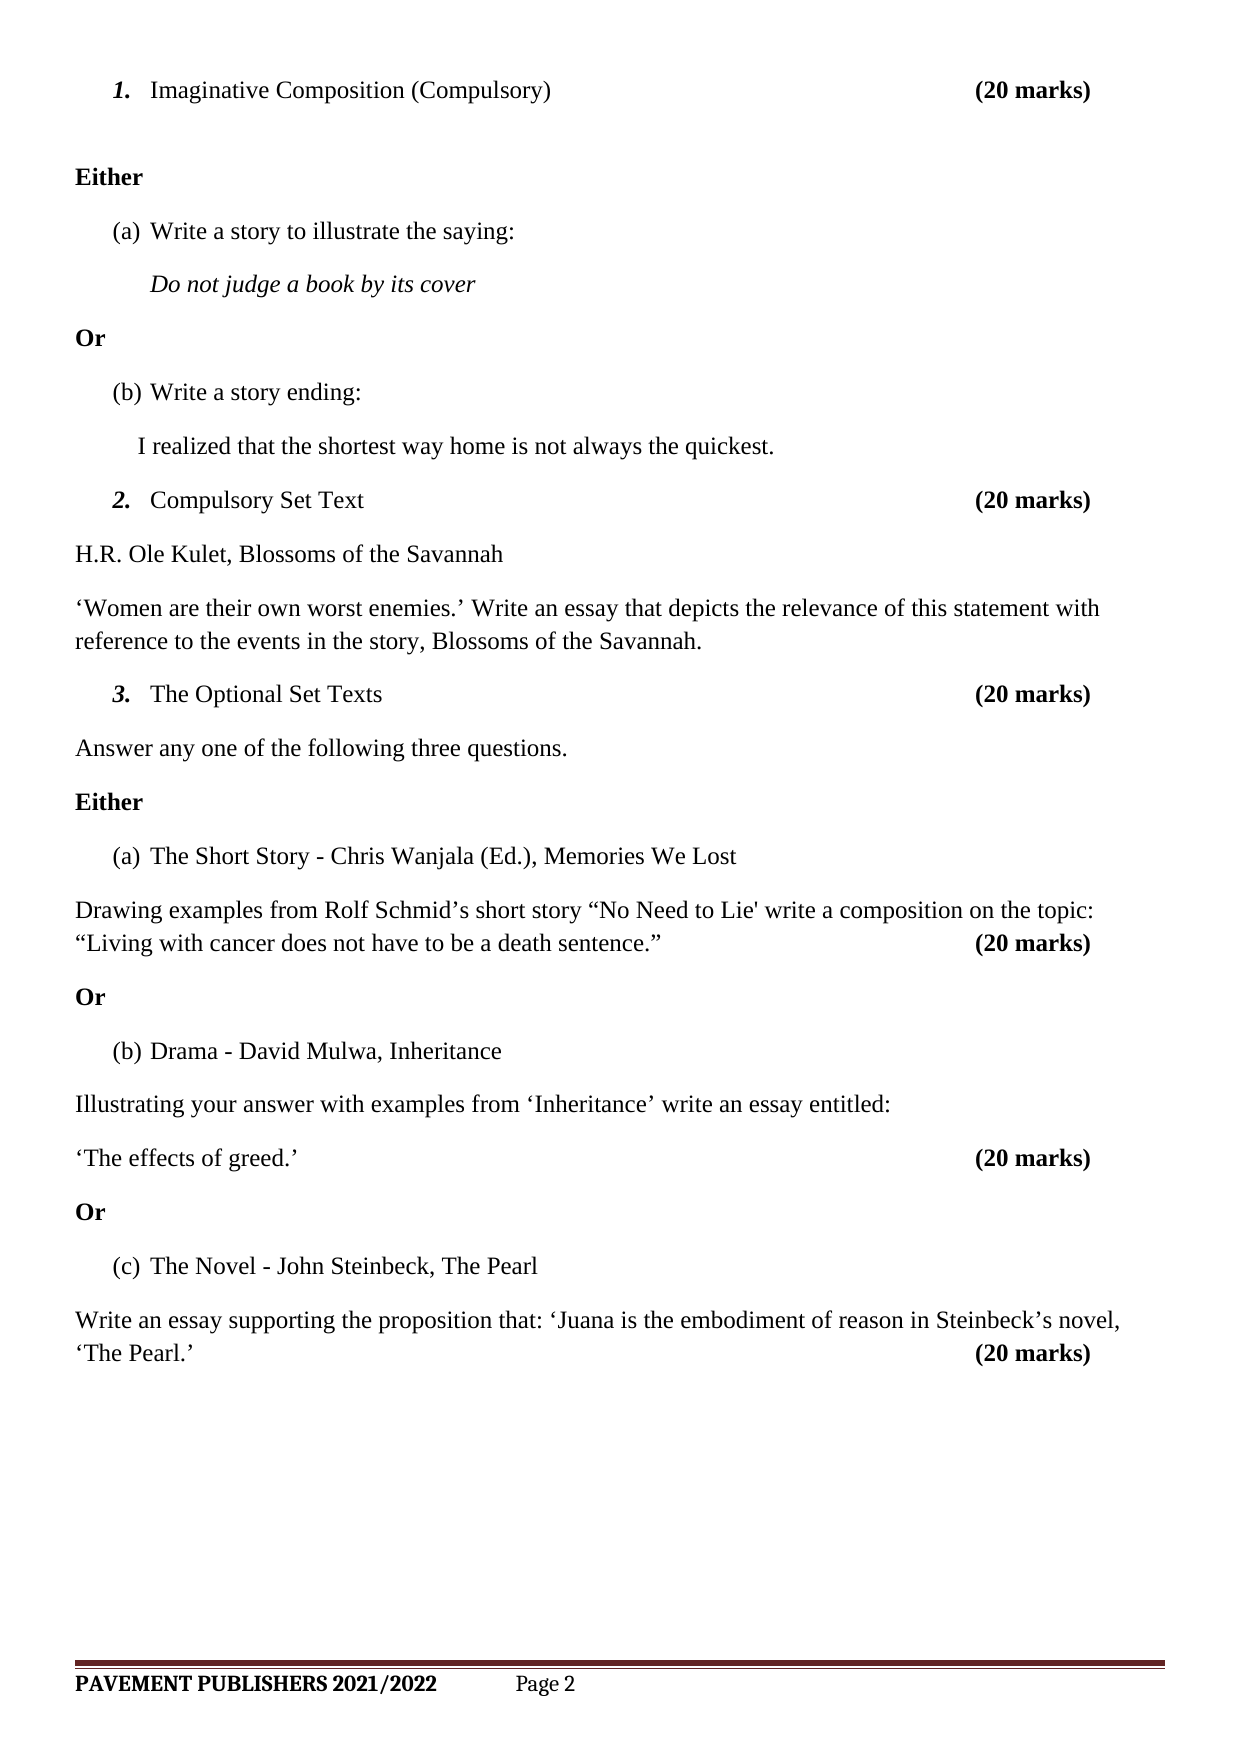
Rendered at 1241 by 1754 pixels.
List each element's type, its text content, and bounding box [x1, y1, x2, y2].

text Either [75, 787, 1165, 816]
text Drawing examples from Rolf Schmid’s short story “No Need to Lie' write a composition on the topic: “Living with cancer does not have to be a death sentence.” (20 marks) [75, 895, 1165, 957]
text Either [75, 162, 1165, 191]
text Or [75, 1197, 1165, 1226]
list Drama - David Mulwa, Inheritance [112, 1036, 1165, 1064]
list The Optional Set Texts (20 marks) [112, 679, 1165, 708]
list Compulsory Set Text (20 marks) [112, 485, 1165, 514]
text Do not judge a book by its cover [75, 269, 1165, 298]
text ‘The effects of greed.’ (20 marks) [75, 1143, 1165, 1172]
text Answer any one of the following three questions. [75, 733, 1165, 762]
text H.R. Ole Kulet, Blossoms of the Savannah [75, 539, 1165, 568]
text Or [75, 323, 1165, 352]
list Write a story to illustrate the saying: [112, 216, 1165, 244]
text I realized that the shortest way home is not always the quickest. [75, 431, 1165, 460]
list The Short Story - Chris Wanjala (Ed.), Memories We Lost [112, 841, 1165, 870]
text Or [75, 982, 1165, 1011]
list Write a story ending: [112, 377, 1165, 406]
list The Novel - John Steinbeck, The Pearl [112, 1251, 1165, 1280]
list Imaginative Composition (Compulsory) (20 marks) [112, 75, 1165, 137]
text Illustrating your answer with examples from ‘Inheritance’ write an essay entitled: [75, 1089, 1165, 1118]
text ‘Women are their own worst enemies.’ Write an essay that depicts the relevance of this statement with reference to the events in the story, Blossoms of the Savannah. [75, 593, 1165, 654]
text Write an essay supporting the proposition that: ‘Juana is the embodiment of reason in Steinbeck’s novel, ‘The Pearl.’ (20 marks) [75, 1305, 1165, 1367]
